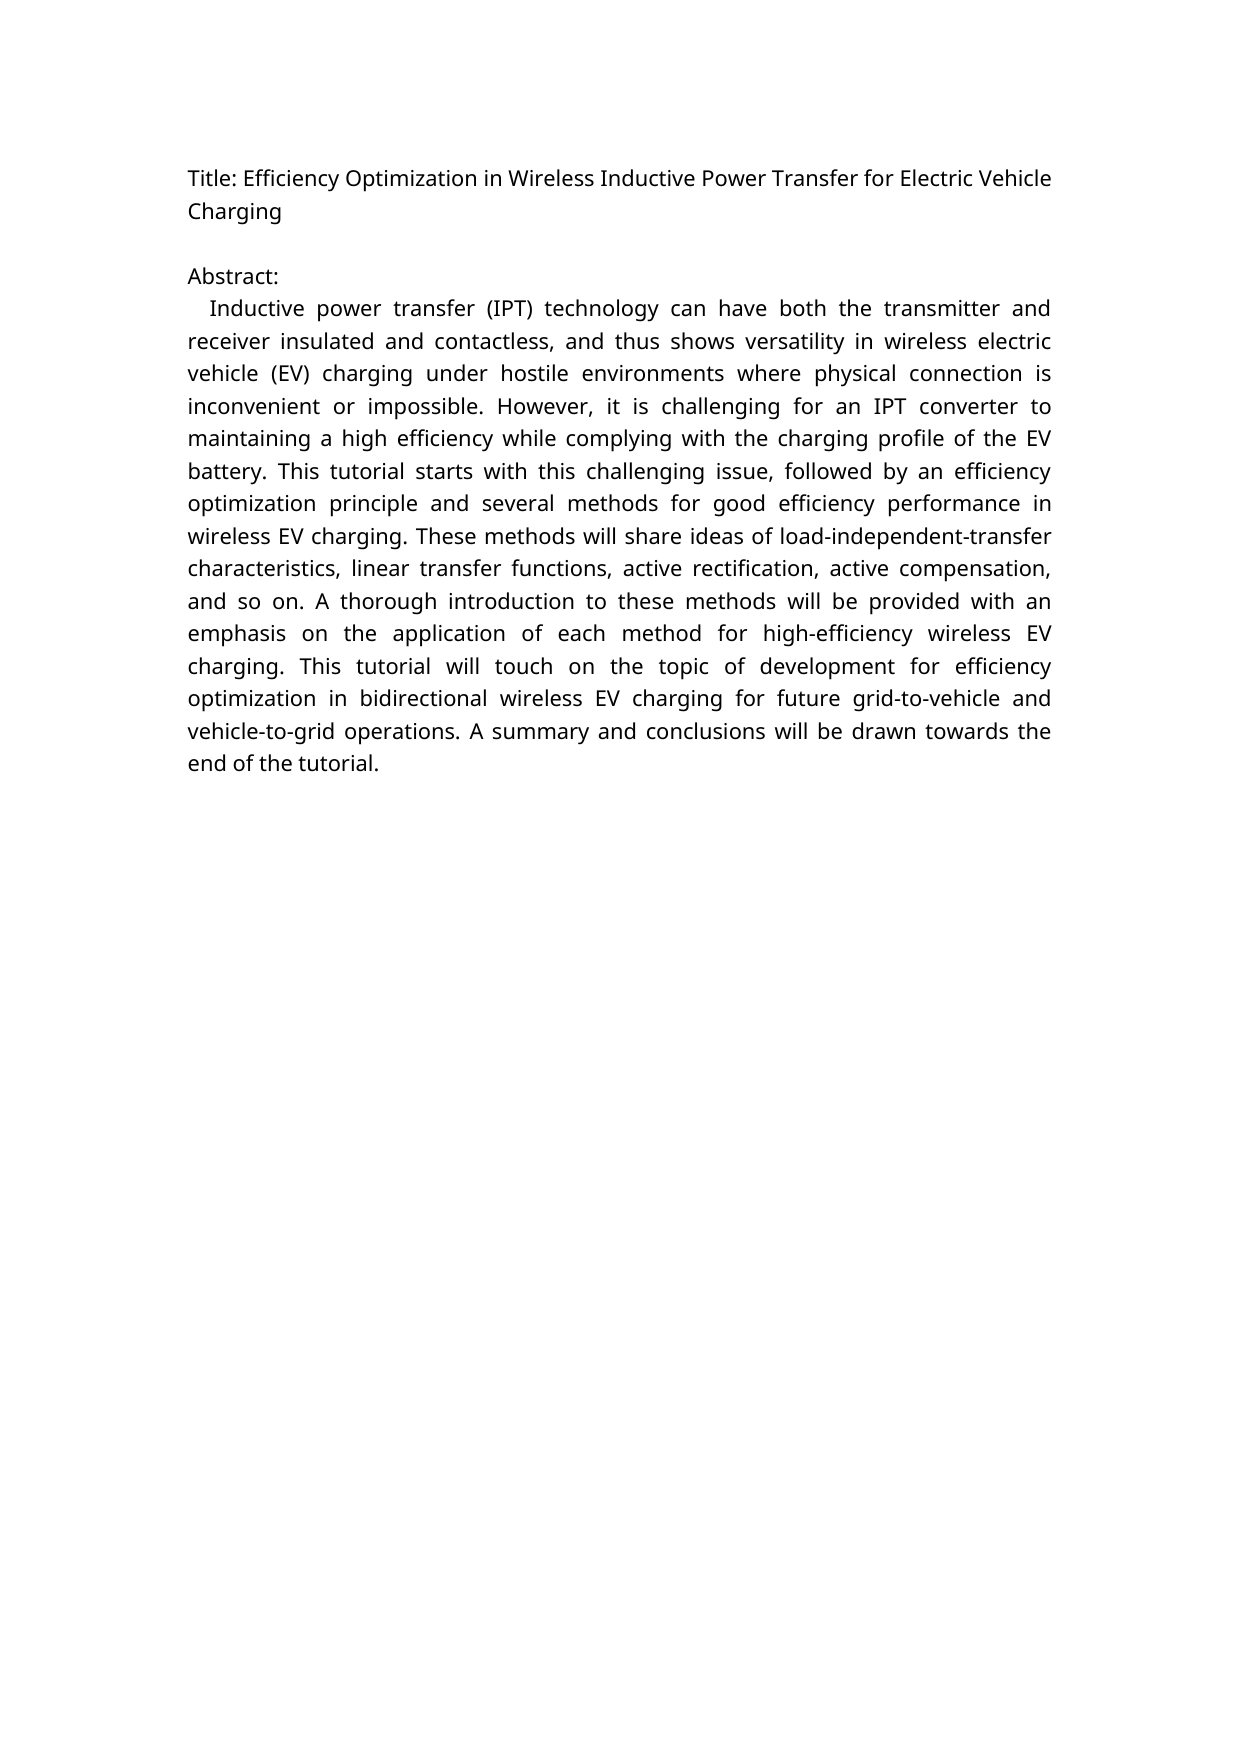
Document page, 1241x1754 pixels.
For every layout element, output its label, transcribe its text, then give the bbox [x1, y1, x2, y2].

text Title: Efficiency Optimization in Wireless Inductive Power Transfer for Electric Vehicle Charging [187, 162, 1053, 227]
text Abstract: [187, 259, 1053, 292]
text Inductive power transfer (IPT) technology can have both the transmitter and receiver insulated and contactless, and thus shows versatility in wireless electric vehicle (EV) charging under hostile environments where physical connection is inconvenient or impossible. However, it is challenging for an IPT converter to maintaining a high efficiency while complying with the charging profile of the EV battery. This tutorial starts with this challenging issue, followed by an efficiency optimization principle and several methods for good efficiency performance in wireless EV charging. These methods will share ideas of load-independent-transfer characteristics, linear transfer functions, active rectification, active compensation, and so on. A thorough introduction to these methods will be provided with an emphasis on the application of each method for high-efficiency wireless EV charging. This tutorial will touch on the topic of development for efficiency optimization in bidirectional wireless EV charging for future grid-to-vehicle and vehicle-to-grid operations. A summary and conclusions will be drawn towards the end of the tutorial. [187, 292, 1053, 779]
